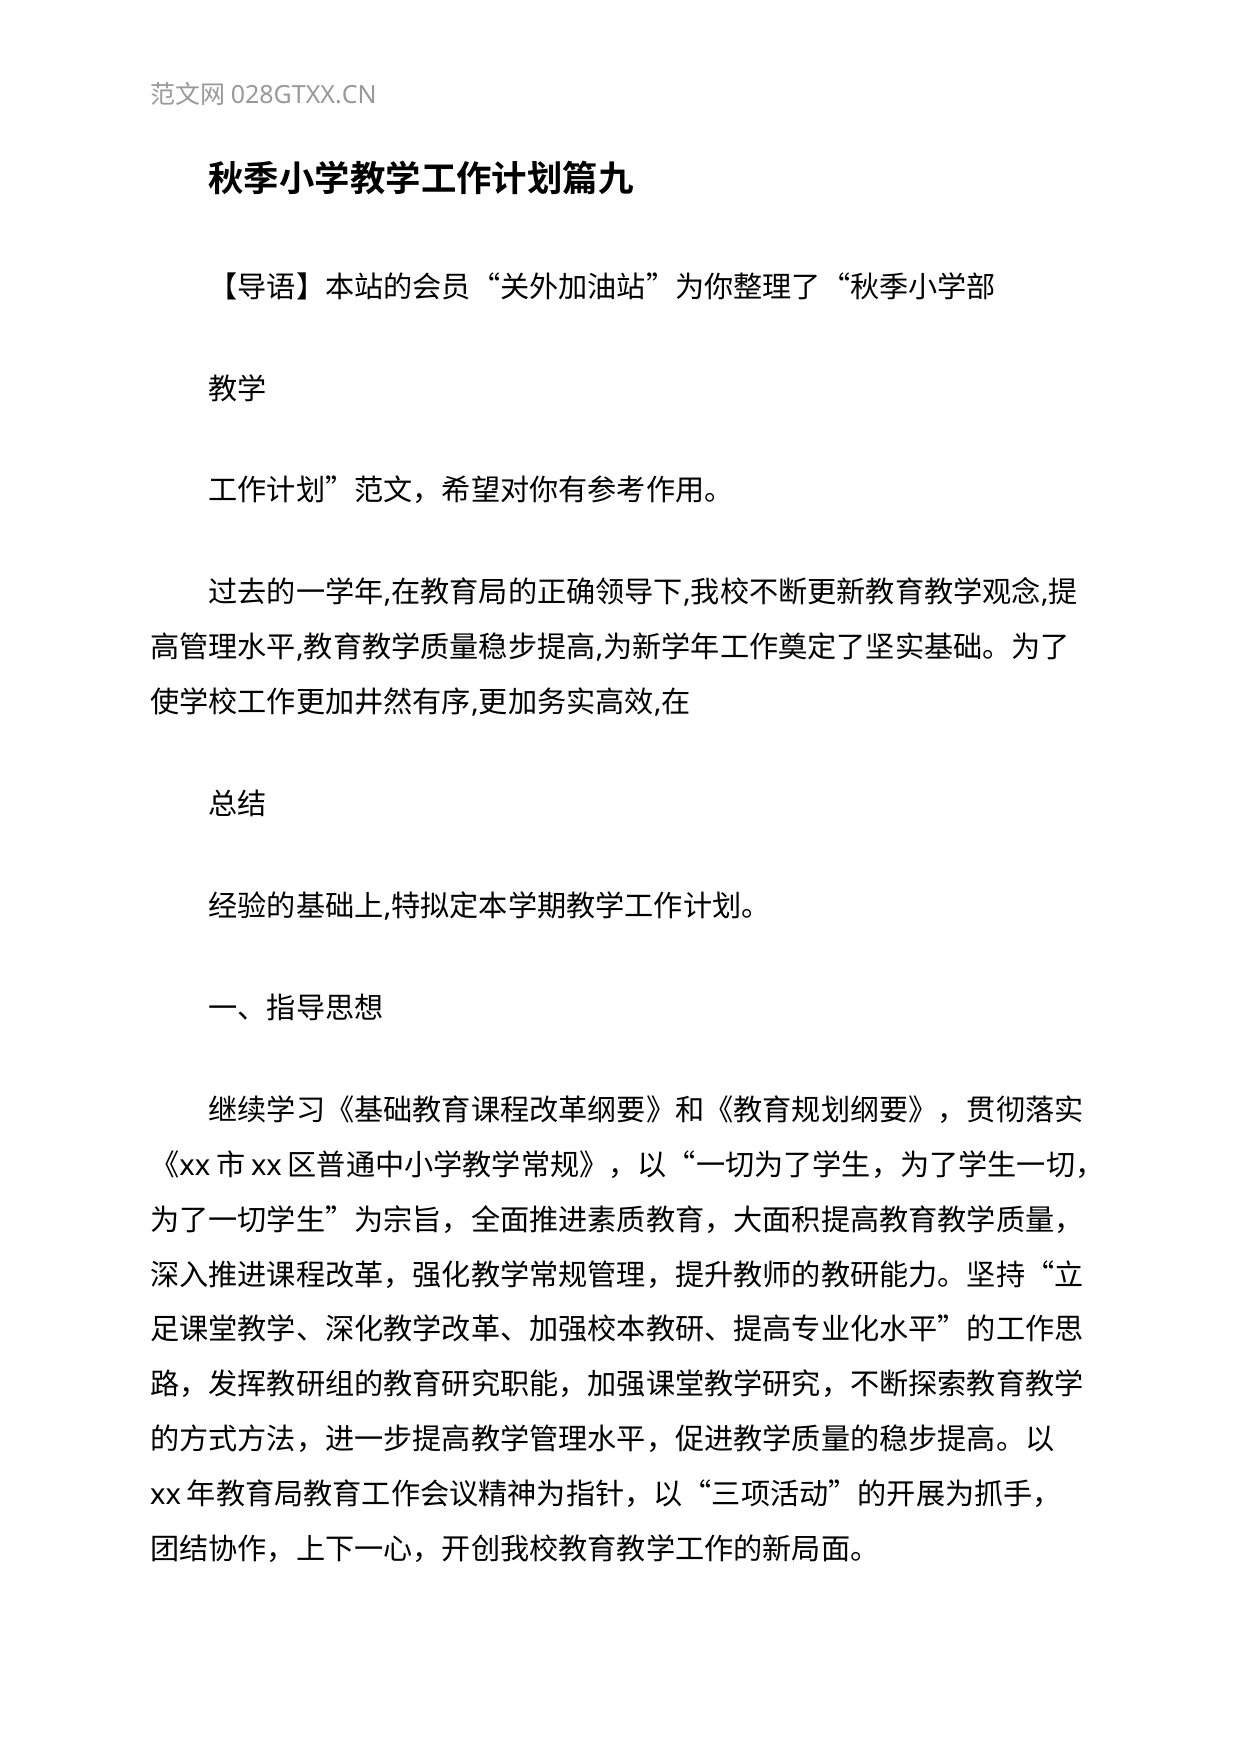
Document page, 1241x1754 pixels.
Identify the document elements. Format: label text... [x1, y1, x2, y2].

text 教学 [150, 365, 1090, 407]
text 经验的基础上,特拟定本学期教学工作计划。 [150, 882, 1090, 925]
text 秋季小学教学工作计划篇九 [150, 150, 1090, 201]
text 工作计划”范文，希望对你有参考作用。 [150, 467, 1090, 509]
text 【导语】本站的会员“关外加油站”为你整理了“秋季小学部 [150, 263, 1090, 306]
text 总结 [150, 781, 1090, 823]
text 过去的一学年,在教育局的正确领导下,我校不断更新教育教学观念,提高管理水平,教育教学质量稳步提高,为新学年工作奠定了坚实基础。为了使学校工作更加井然有序,更加务实高效,在 [150, 569, 1090, 721]
text 一、指导思想 [150, 984, 1090, 1027]
text 继续学习《基础教育课程改革纲要》和《教育规划纲要》，贯彻落实《xx市xx区普通中小学教学常规》，以“一切为了学生，为了学生一切，为了一切学生”为宗旨，全面推进素质教育，大面积提高教育教学质量，深入推进课程改革，强化教学常规管理，提升教师的教研能力。坚持“立足课堂教学、深化教学改革、加强校本教研、提高专业化水平”的工作思路，发挥教研组的教育研究职能，加强课堂教学研究，不断探索教育教学的方式方法，进一步提高教学管理水平，促进教学质量的稳步提高。以xx年教育局教育工作会议精神为指针，以“三项活动”的开展为抓手，团结协作，上下一心，开创我校教育教学工作的新局面。 [150, 1086, 1090, 1568]
